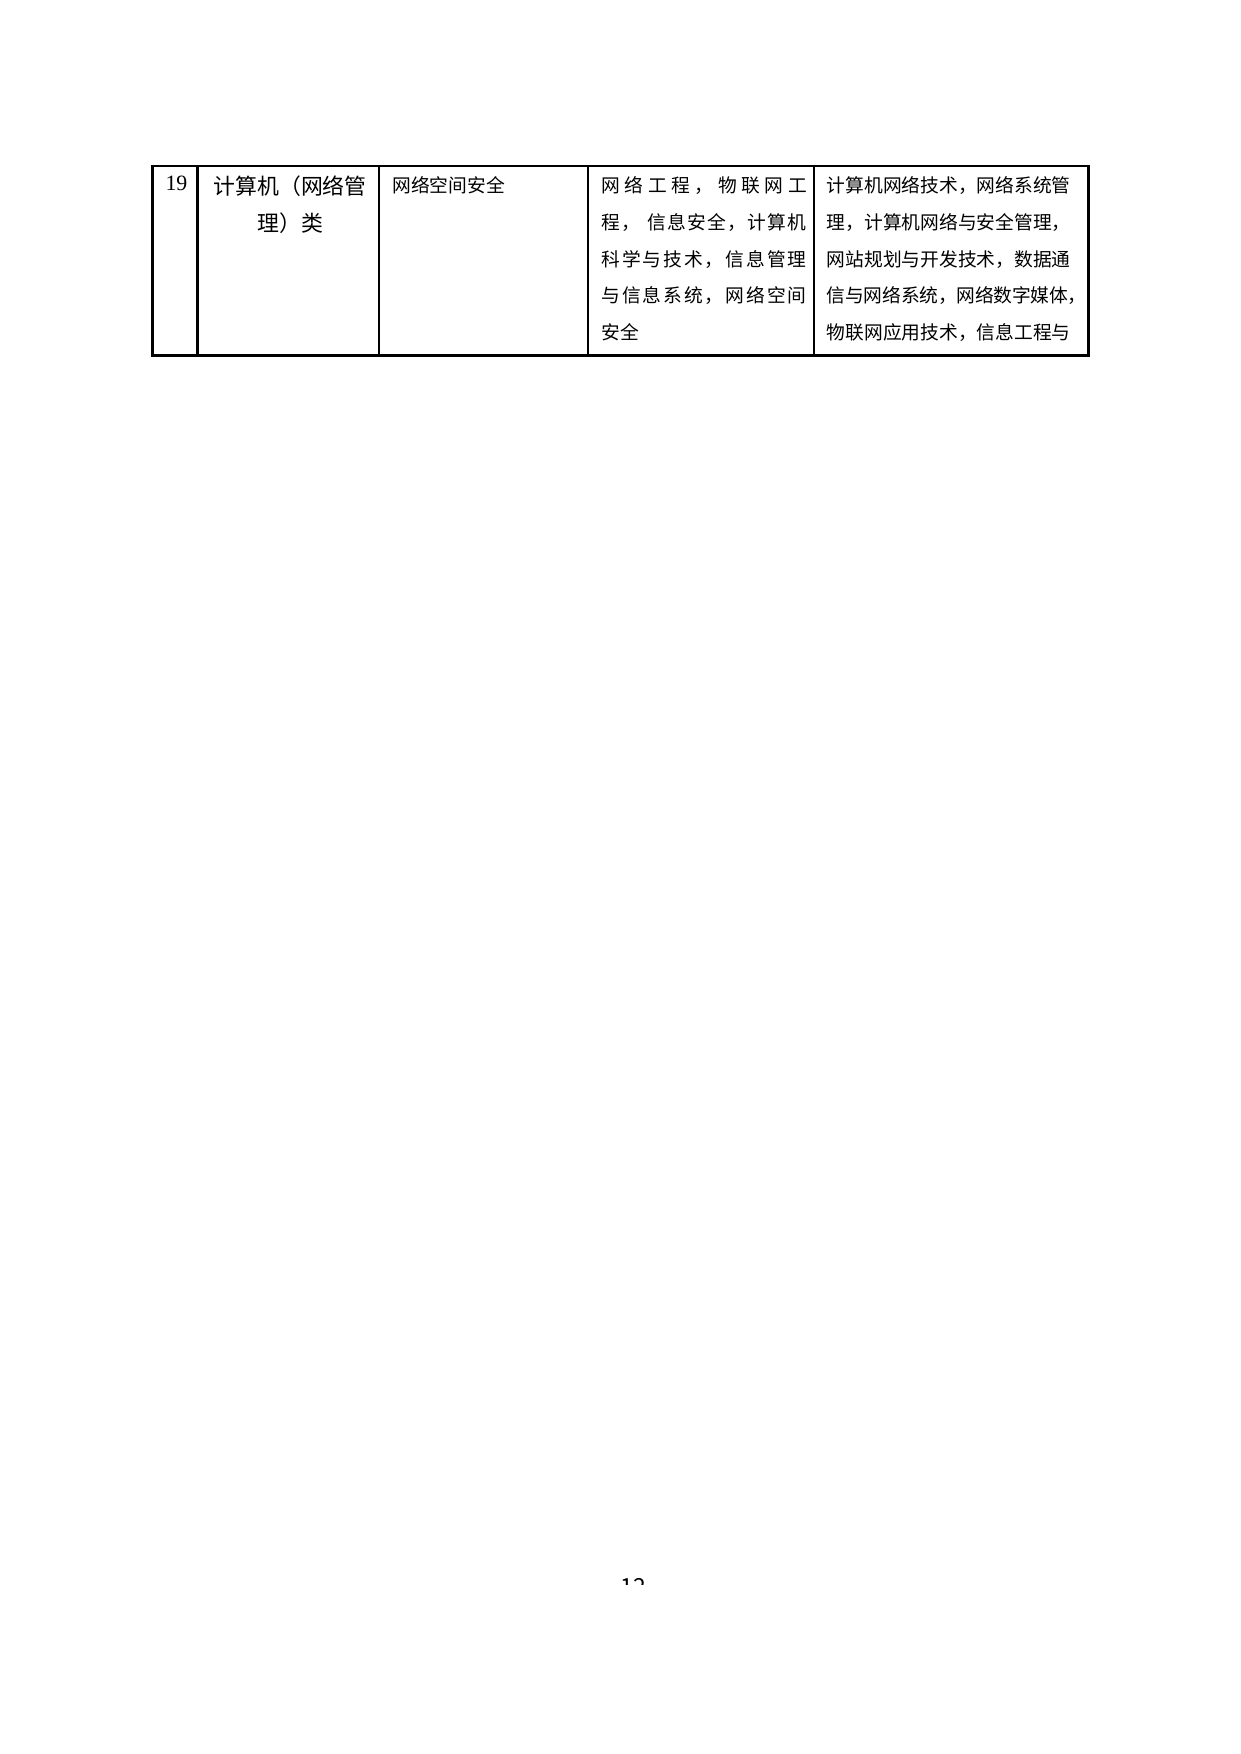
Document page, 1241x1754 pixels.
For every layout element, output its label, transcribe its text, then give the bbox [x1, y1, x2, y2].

table_cell 19 [154, 167, 196, 354]
table_cell 计算机（网络管理）类 [199, 167, 378, 354]
table_cell 计算机网络技术，网络系统管理，计算机网络与安全管理， 网站规划与开发技术，数据通信与网络系统，网络数字媒体， 物联网应用技术，信息工程与 [815, 167, 1087, 354]
table_cell 网络工程，物联网工程， 信息安全，计算机科学与技术，信息管理与信息系统，网络空间安全 [589, 167, 813, 354]
table_cell 网络空间安全 [380, 167, 587, 354]
